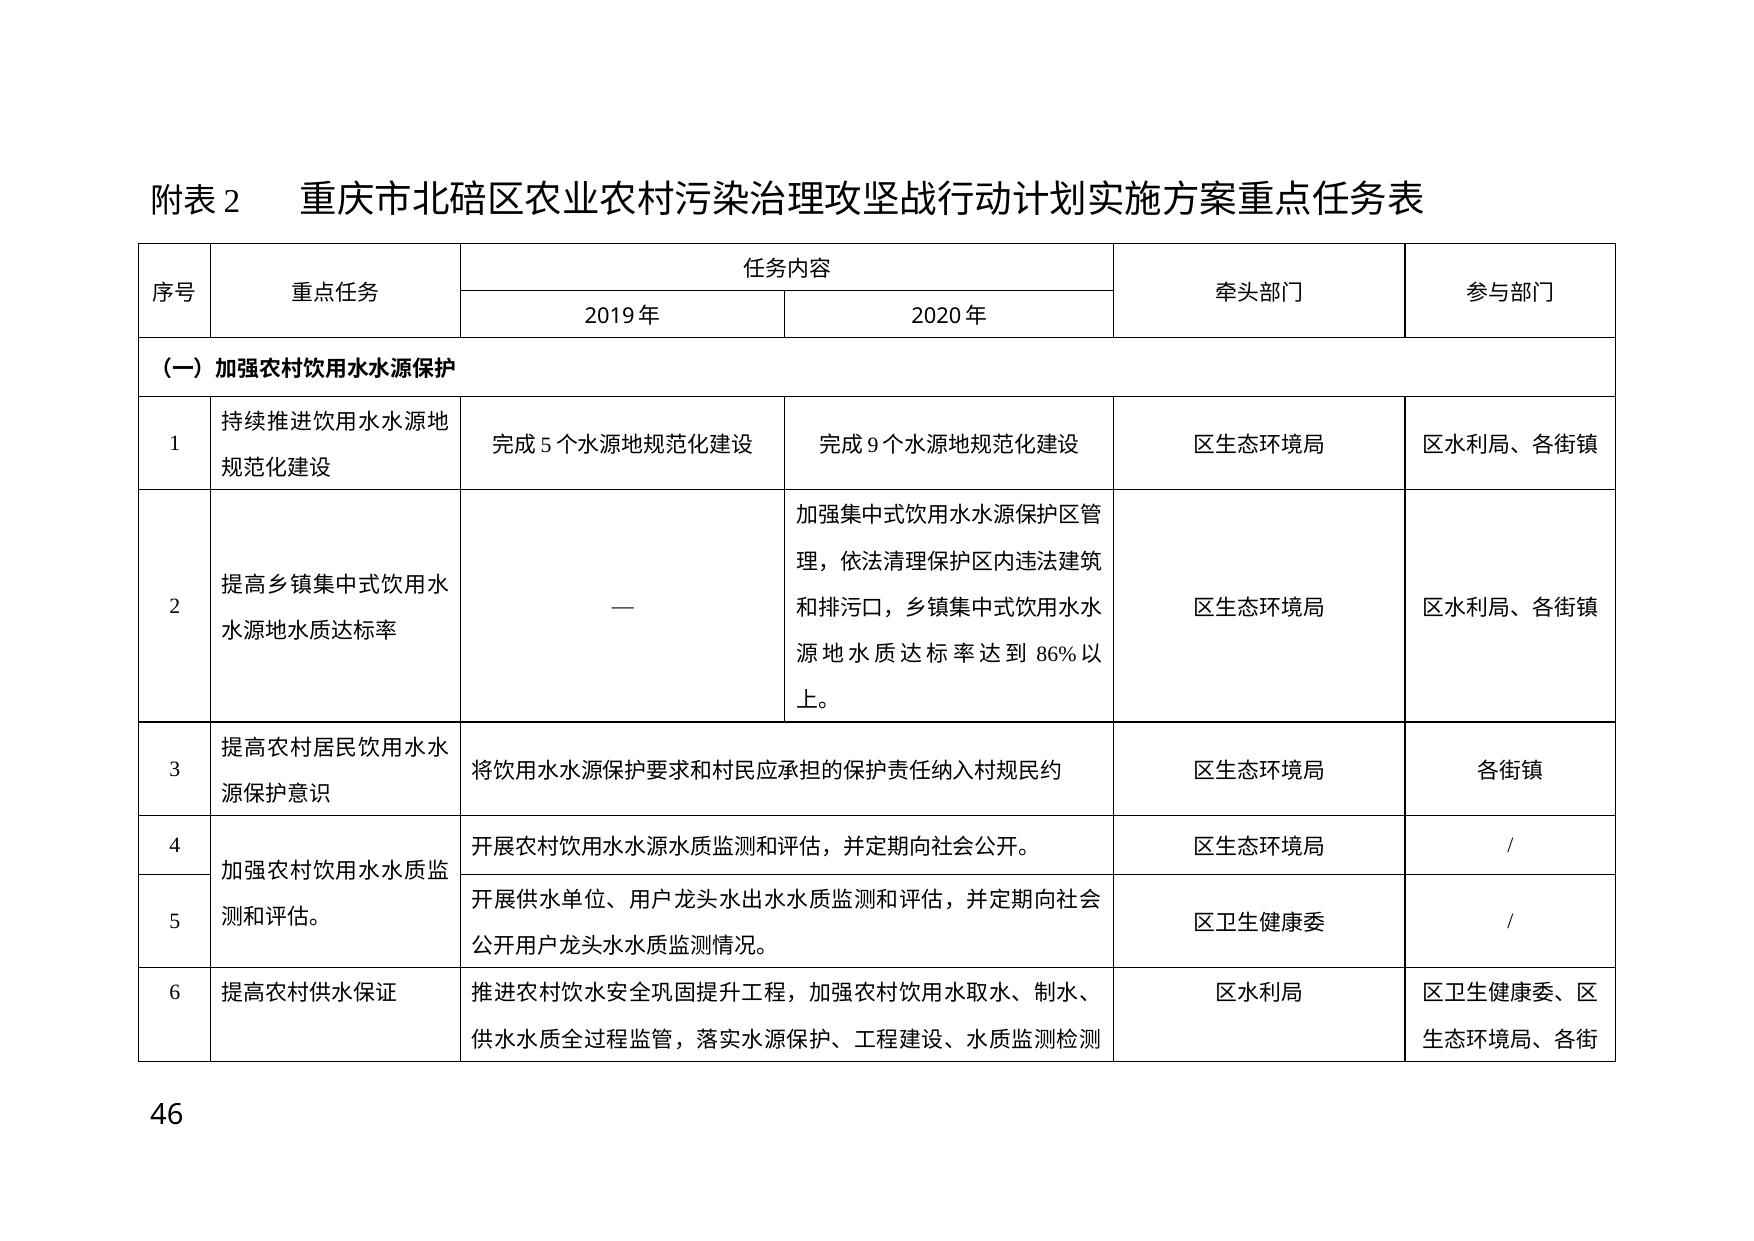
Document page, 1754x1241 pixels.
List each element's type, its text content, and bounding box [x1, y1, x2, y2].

table_cell 加强农村饮用水水质监测和评估。 [211, 816, 460, 967]
table_cell 4 [139, 816, 210, 873]
table_cell 提高乡镇集中式饮用水水源地水质达标率 [211, 490, 460, 721]
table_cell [461, 968, 1113, 1061]
table_cell 5 [139, 875, 210, 967]
table_header 牵头部门 [1114, 244, 1404, 337]
table_cell 完成9个水源地规范化建设 [785, 397, 1113, 489]
table_cell / [1406, 816, 1615, 873]
table_cell 1 [139, 397, 210, 489]
table_cell 持续推进饮用水水源地规范化建设 [211, 397, 460, 489]
table_cell — [461, 490, 784, 721]
table_cell 提高农村居民饮用水水源保护意识 [211, 723, 460, 815]
table_header 序号 [139, 244, 210, 337]
table_cell 将饮用水水源保护要求和村民应承担的保护责任纳入村规民约 [461, 723, 1113, 815]
table_cell 区水利局、各街镇 [1406, 397, 1615, 489]
table_cell 2 [139, 490, 210, 721]
table_cell 区卫生健康委、区生态环境局、各街镇 [1406, 968, 1615, 1061]
title 附表2 重庆市北碚区农业农村污染治理攻坚战行动计划实施方案重点任务表 [150, 150, 1604, 242]
table_cell 区水利局 [1114, 968, 1404, 1061]
table_cell 加强集中式饮用水水源保护区管理，依法清理保护区内违法建筑和排污口，乡镇集中式饮用水水源地水质达标率达到86%以上。 [785, 490, 1113, 721]
table_header 任务内容 [461, 244, 1113, 290]
table_cell 提高农村供水保证 [211, 968, 460, 1061]
table_header 重点任务 [211, 244, 460, 337]
table_cell 区生态环境局 [1114, 816, 1404, 873]
table_cell 区生态环境局 [1114, 490, 1404, 721]
table_cell 区生态环境局 [1114, 723, 1404, 815]
table_cell 区水利局、各街镇 [1406, 490, 1615, 721]
table_cell 各街镇 [1406, 723, 1615, 815]
table_cell / [1406, 875, 1615, 967]
table_cell （一）加强农村饮用水水源保护 [139, 338, 1615, 396]
table_cell 区卫生健康委 [1114, 875, 1404, 967]
table_header 参与部门 [1406, 244, 1615, 337]
table_cell 6 [139, 968, 210, 1061]
table_cell 2019年 [461, 291, 784, 337]
table_cell 2020年 [785, 291, 1113, 337]
table_cell 开展农村饮用水水源水质监测和评估，并定期向社会公开。 [461, 816, 1113, 873]
table_cell 3 [139, 723, 210, 815]
table_cell 开展供水单位、用户龙头水出水水质监测和评估，并定期向社会公开用户龙头水水质监测情况。 [461, 875, 1113, 967]
table_cell 区生态环境局 [1114, 397, 1404, 489]
table_cell 完成5个水源地规范化建设 [461, 397, 784, 489]
